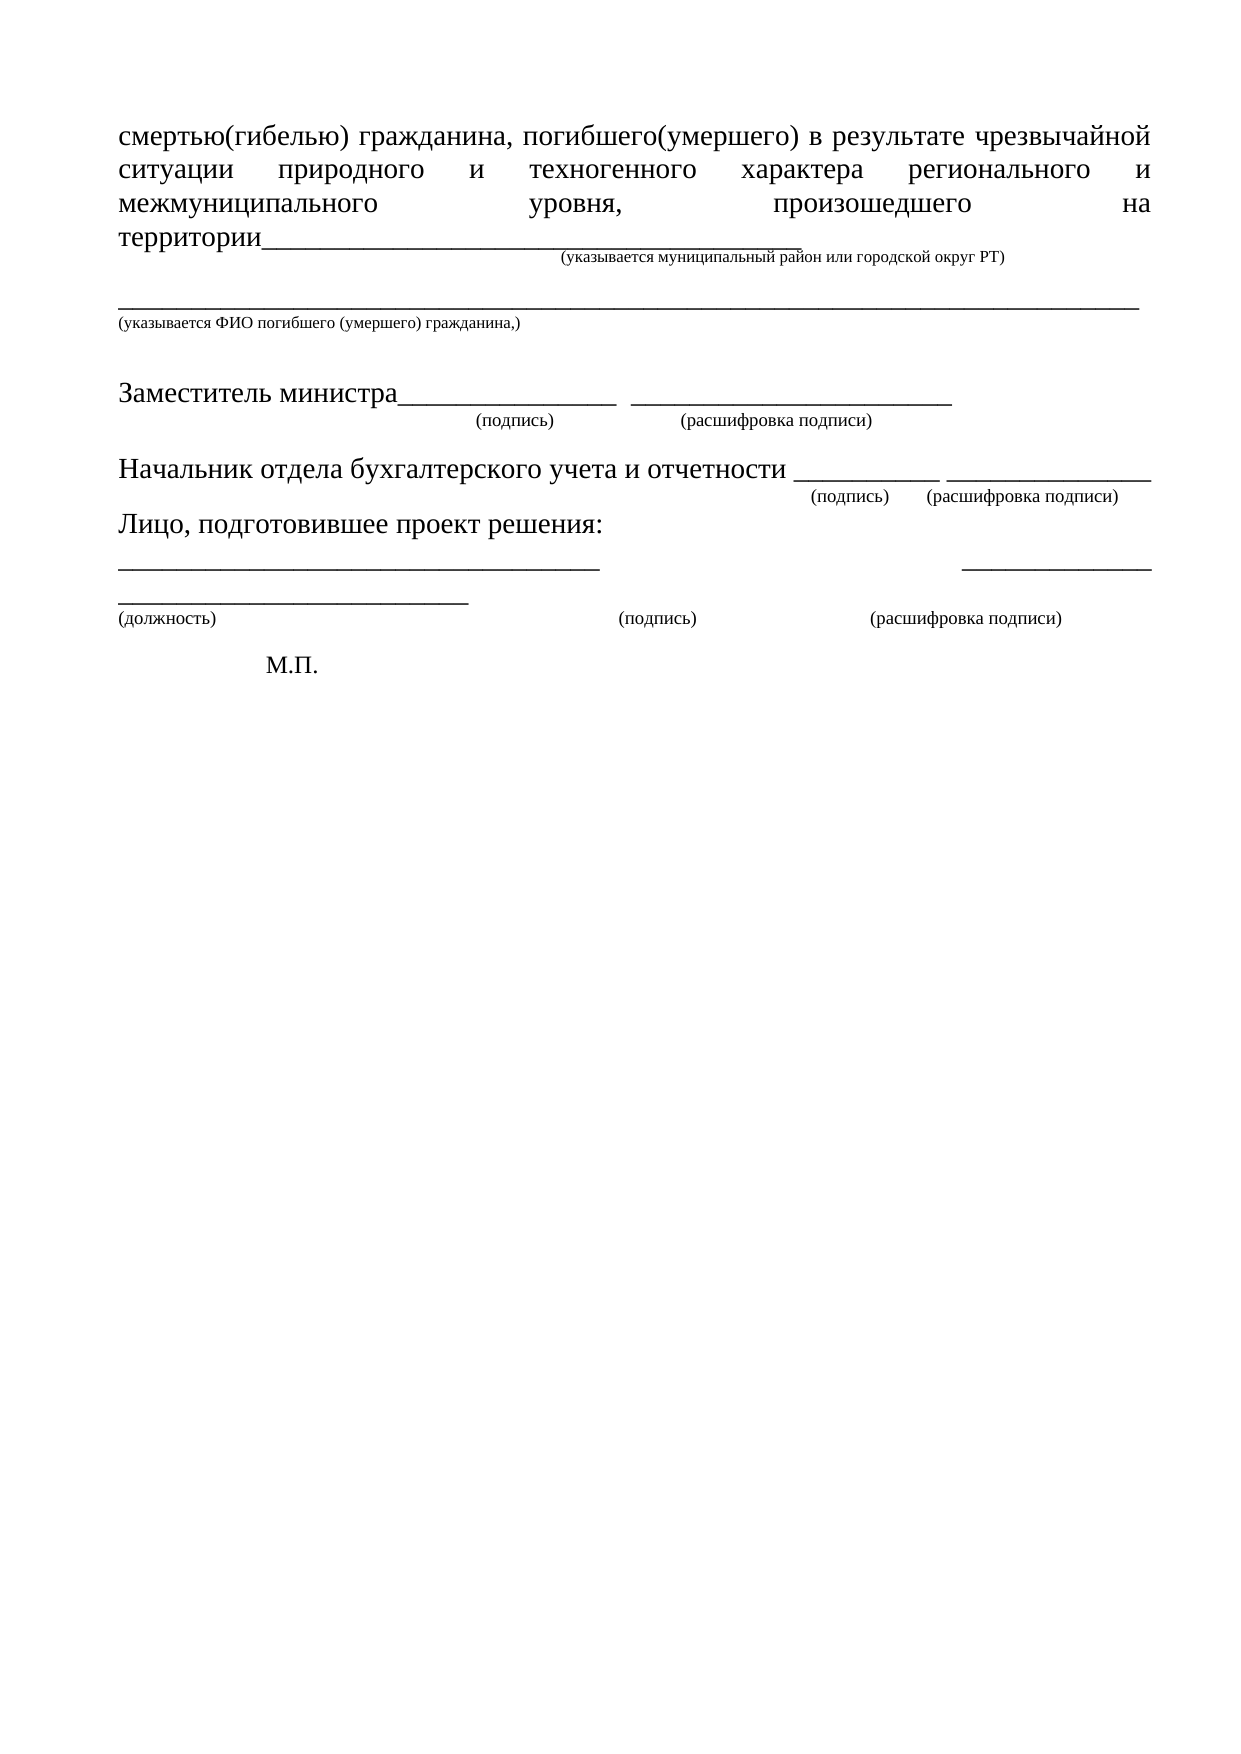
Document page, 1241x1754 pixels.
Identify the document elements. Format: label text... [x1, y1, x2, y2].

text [118, 118, 1152, 252]
text Заместитель министра_______________ ______________________ [118, 375, 1152, 408]
text (должность) (подпись) (расшифровка подписи) [118, 607, 1152, 629]
text (подпись) (расшифровка подписи) [339, 485, 1152, 507]
text (подпись) (расшифровка подписи) [118, 408, 1152, 430]
text М.П. [192, 650, 1152, 679]
text _________________________________ _____________ ________________________ [118, 540, 1152, 607]
text ______________________________________________________________________ [118, 279, 1152, 313]
text Лицо, подготовившее проект решения: [118, 507, 1152, 540]
text (указывается ФИО погибшего (умершего) гражданина,) [118, 313, 1152, 346]
text (указывается муниципальный район или городской округ РТ) [118, 252, 1152, 279]
text Начальник отдела бухгалтерского учета и отчетности __________ ______________ [118, 452, 1152, 485]
